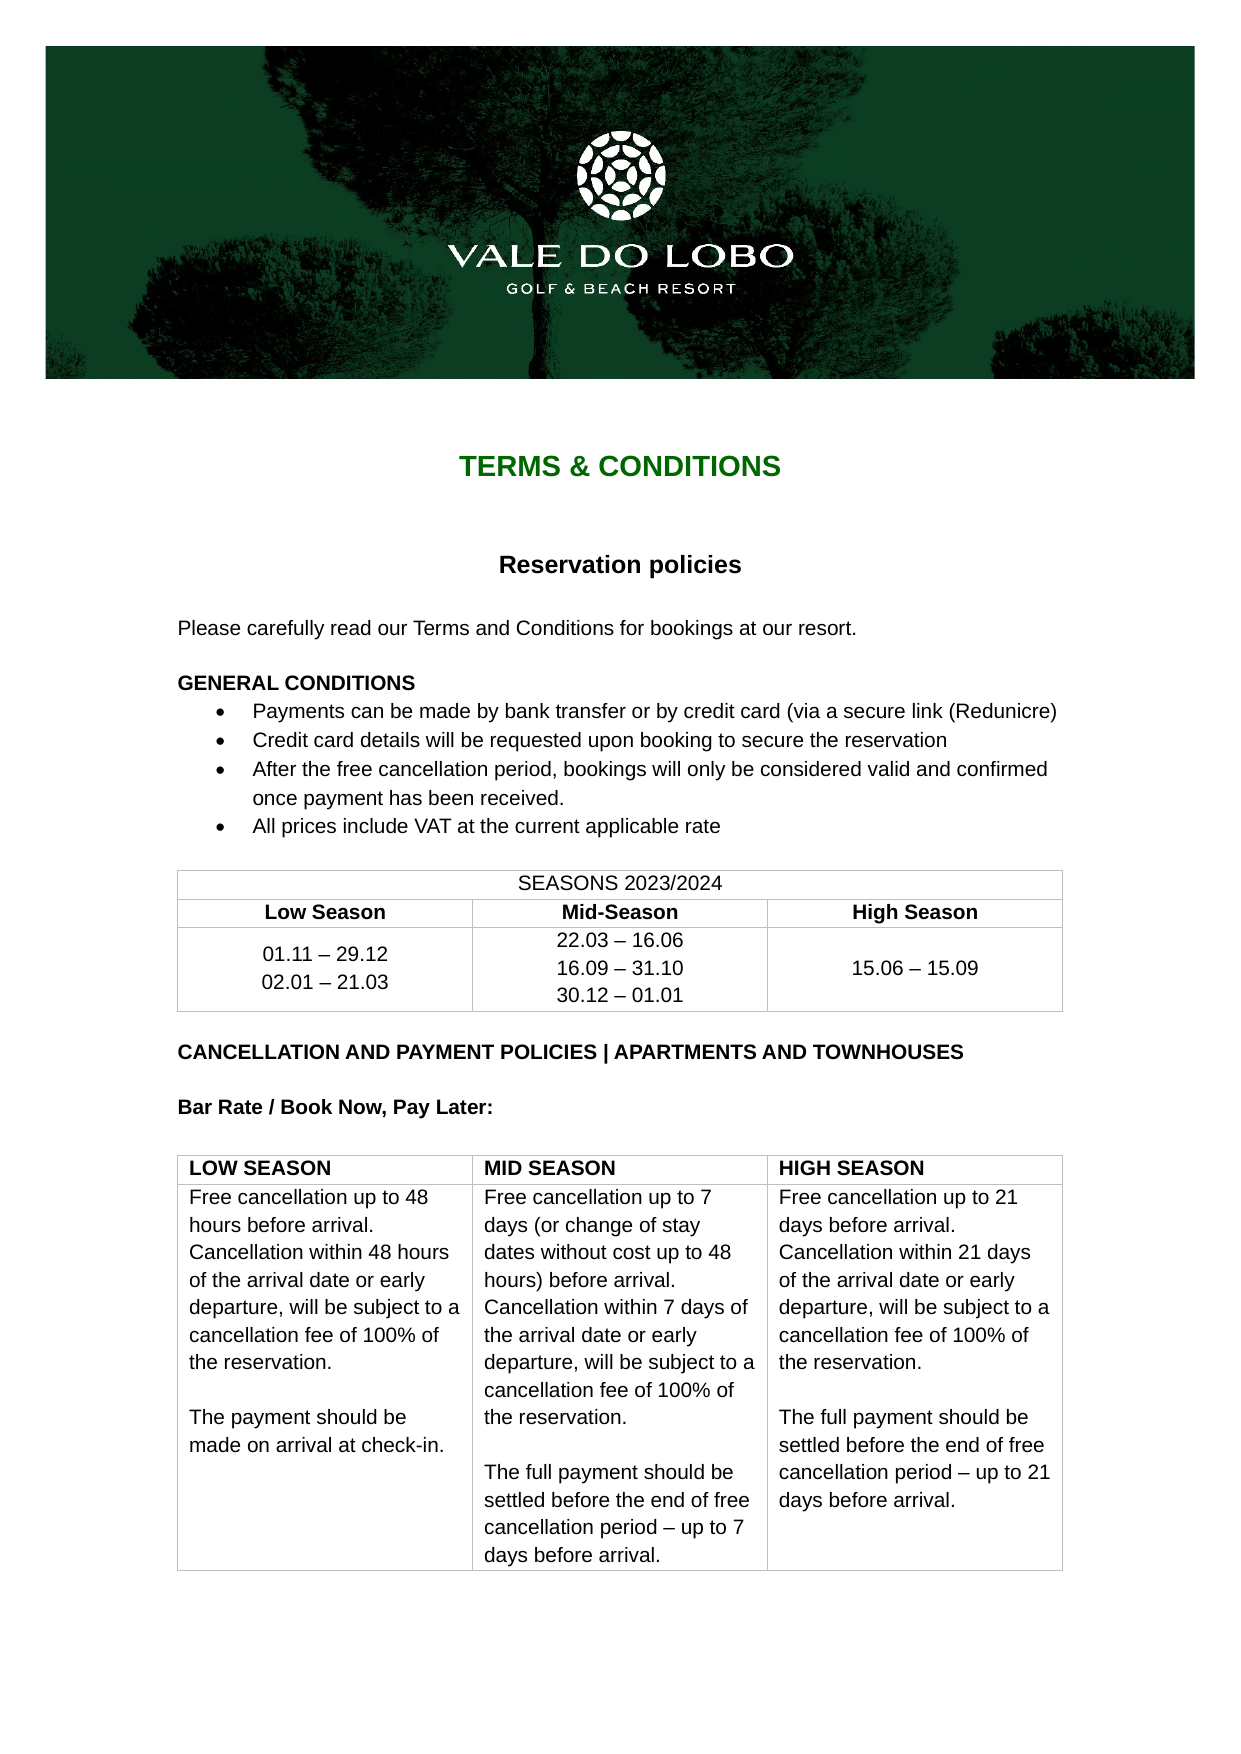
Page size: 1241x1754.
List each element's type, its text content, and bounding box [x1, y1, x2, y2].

text Reservation policies [177, 549, 1063, 578]
text Please carefully read our Terms and Conditions for bookings at our resort. [177, 616, 1063, 639]
table_cell 22.03 – 16.06 16.09 – 31.10 30.12 – 01.01 [473, 928, 767, 1011]
table_cell High Season [768, 900, 1062, 927]
table_cell Low Season [178, 900, 472, 927]
picture [45, 46, 1195, 379]
table_header MID SEASON [473, 1156, 767, 1184]
table_header HIGH SEASON [768, 1156, 1062, 1184]
list All prices include VAT at the current applicable rate [215, 813, 1063, 838]
table_cell Free cancellation up to 7 days (or change of stay dates without cost up to 48 hours) before arrival. Cancellation within 7 days of the arrival date or early departure, will be subject to a cancellation fee of 100% of the reservation. The full payment should be settled before the end of free cancellation period – up to 7 days before arrival. [473, 1185, 767, 1570]
text Bar Rate / Book Now, Pay Later: [177, 1095, 1063, 1151]
table_header SEASONS 2023/2024 [178, 871, 1062, 898]
table_cell Free cancellation up to 48 hours before arrival. Cancellation within 48 hours of the arrival date or early departure, will be subject to a cancellation fee of 100% of the reservation. The payment should be made on arrival at check-in. [178, 1185, 472, 1570]
table_cell Free cancellation up to 21 days before arrival. Cancellation within 21 days of the arrival date or early departure, will be subject to a cancellation fee of 100% of the reservation. The full payment should be settled before the end of free cancellation period – up to 21 days before arrival. [768, 1185, 1062, 1570]
table_cell 01.11 – 29.12 02.01 – 21.03 [178, 928, 472, 1011]
table_cell Mid-Season [473, 900, 767, 927]
list Credit card details will be requested upon booking to secure the reservation [215, 727, 1063, 753]
text CANCELLATION AND PAYMENT POLICIES | APARTMENTS AND TOWNHOUSES [177, 1040, 1063, 1064]
list After the free cancellation period, bookings will only be considered valid and confirmed once payment has been received. [215, 756, 1063, 809]
text TERMS & CONDITIONS [177, 449, 1063, 483]
list Payments can be made by bank transfer or by credit card (via a secure link (Redunicre) [215, 698, 1063, 723]
table_header LOW SEASON [178, 1156, 472, 1184]
table_cell 15.06 – 15.09 [768, 928, 1062, 1011]
text GENERAL CONDITIONS [177, 671, 1063, 694]
